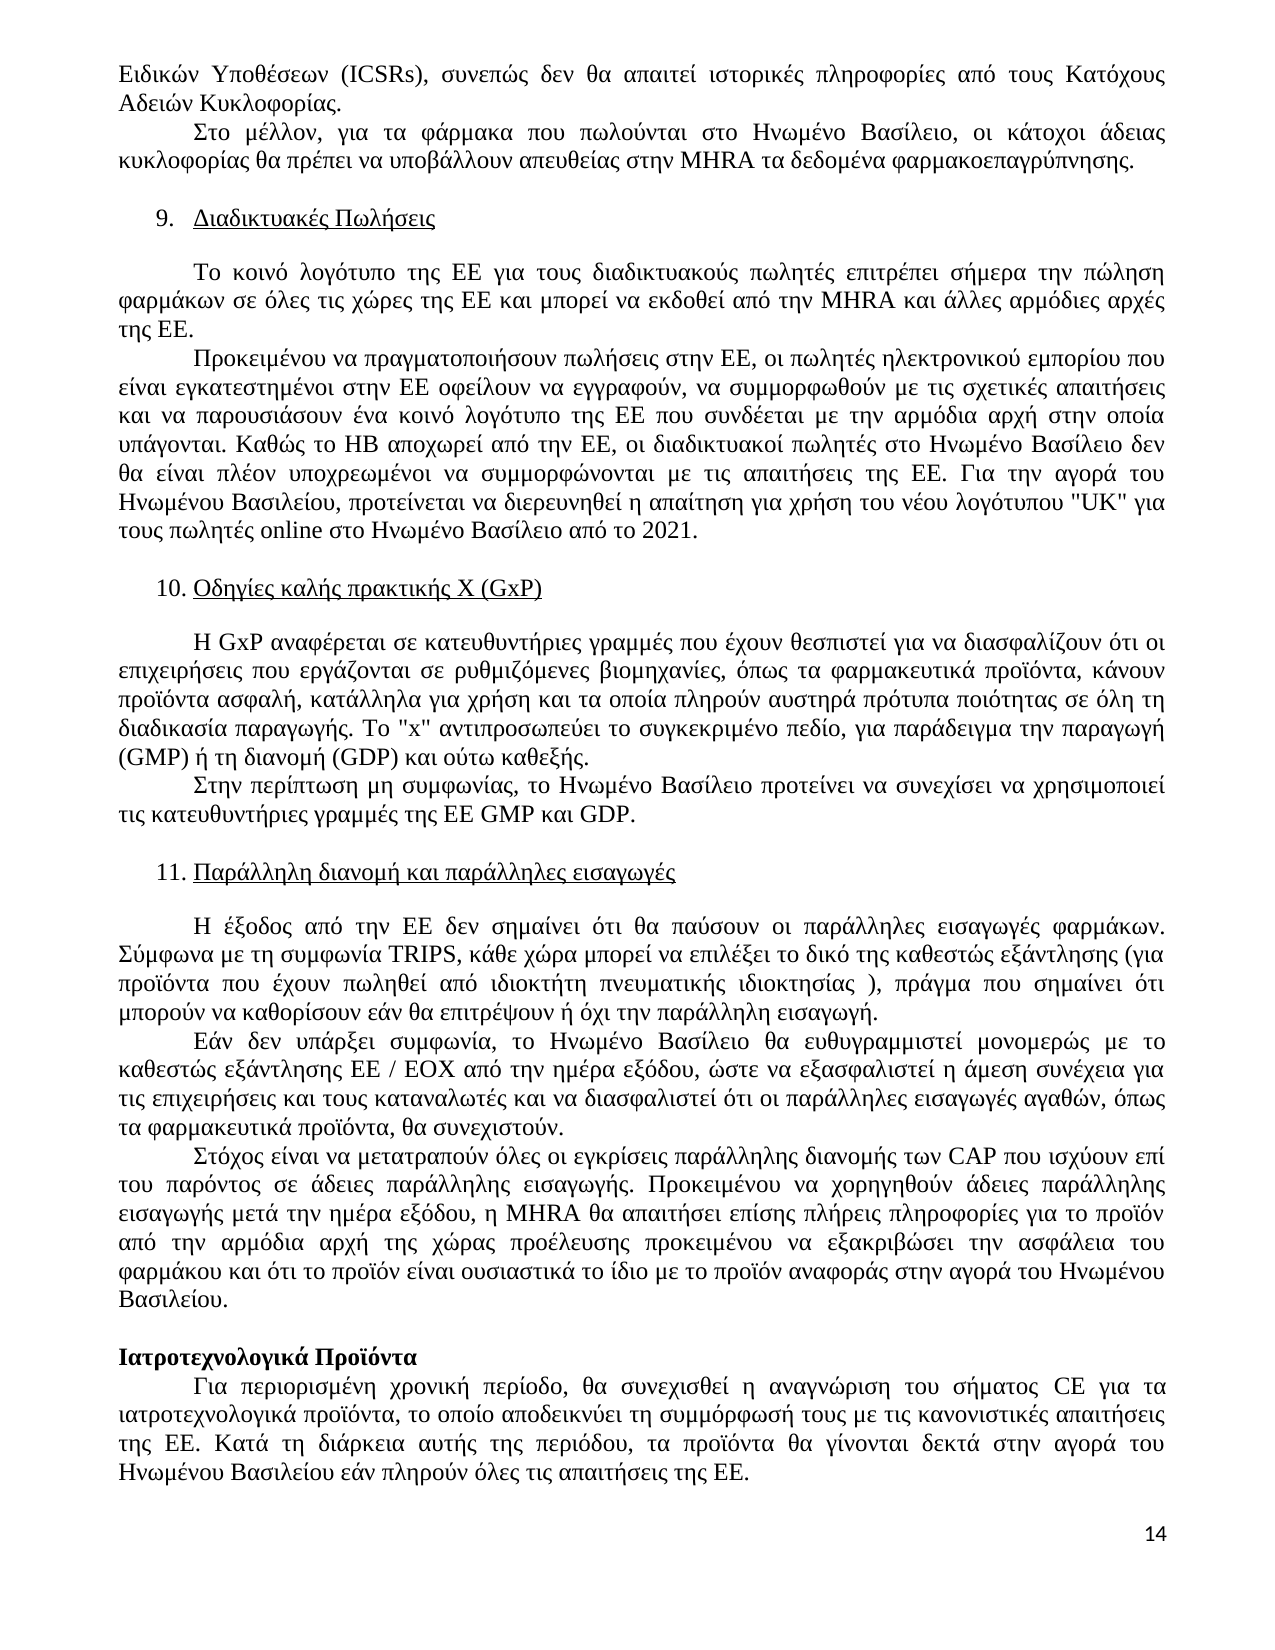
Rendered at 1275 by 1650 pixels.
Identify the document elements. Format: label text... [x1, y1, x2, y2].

list Παράλληλη διανομή και παράλληλες εισαγωγές [156, 857, 1167, 886]
text Προκειμένου να πραγματοποιήσουν πωλήσεις στην ΕΕ, οι πωλητές ηλεκτρονικού εμπορίου που είναι εγκατεστημένοι στην ΕΕ οφείλουν να εγγραφούν, να συμμορφωθούν με τις σχετικές απαιτήσεις και να παρουσιάσουν ένα κοινό λογότυπο της ΕΕ που συνδέεται με την αρμόδια αρχή στην οποία υπάγονται. Καθώς το ΗΒ αποχωρεί από την ΕΕ, οι διαδικτυακοί πωλητές στο Ηνωμένο Βασίλειο δεν θα είναι πλέον υποχρεωμένοι να συμμορφώνονται με τις απαιτήσεις της ΕΕ. Για την αγορά του Ηνωμένου Βασιλείου, προτείνεται να διερευνηθεί η απαίτηση για χρήση του νέου λογότυπου "UK" για τους πωλητές online στο Ηνωμένο Βασίλειο από το 2021. [118, 343, 1167, 544]
text Στόχος είναι να μετατραπούν όλες οι εγκρίσεις παράλληλης διανομής των CAP που ισχύουν επί του παρόντος σε άδειες παράλληλης εισαγωγής. Προκειμένου να χορηγηθούν άδειες παράλληλης εισαγωγής μετά την ημέρα εξόδου, η MHRA θα απαιτήσει επίσης πλήρεις πληροφορίες για το προϊόν από την αρμόδια αρχή της χώρας προέλευσης προκειμένου να εξακριβώσει την ασφάλεια του φαρμάκου και ότι το προϊόν είναι ουσιαστικά το ίδιο με το προϊόν αναφοράς στην αγορά του Ηνωμένου Βασιλείου. [118, 1141, 1167, 1313]
text Η GxP αναφέρεται σε κατευθυντήριες γραμμές που έχουν θεσπιστεί για να διασφαλίζουν ότι οι επιχειρήσεις που εργάζονται σε ρυθμιζόμενες βιομηχανίες, όπως τα φαρμακευτικά προϊόντα, κάνουν προϊόντα ασφαλή, κατάλληλα για χρήση και τα οποία πληρούν αυστηρά πρότυπα ποιότητας σε όλη τη διαδικασία παραγωγής. Το "x" αντιπροσωπεύει το συγκεκριμένο πεδίο, για παράδειγμα την παραγωγή (GMP) ή τη διανομή (GDP) και ούτω καθεξής. [118, 627, 1167, 771]
text Στο μέλλον, για τα φάρμακα που πωλούνται στο Ηνωμένο Βασίλειο, οι κάτοχοι άδειας κυκλοφορίας θα πρέπει να υποβάλλουν απευθείας στην MHRA τα δεδομένα φαρμακοεπαγρύπνησης. [118, 117, 1167, 174]
text Η έξοδος από την ΕΕ δεν σημαίνει ότι θα παύσουν οι παράλληλες εισαγωγές φαρμάκων. Σύμφωνα με τη συμφωνία TRIPS, κάθε χώρα μπορεί να επιλέξει το δικό της καθεστώς εξάντλησης (για προϊόντα που έχουν πωληθεί από ιδιοκτήτη πνευματικής ιδιοκτησίας ), πράγμα που σημαίνει ότι μπορούν να καθορίσουν εάν θα επιτρέψουν ή όχι την παράλληλη εισαγωγή. [118, 911, 1167, 1026]
list Οδηγίες καλής πρακτικής X (GxP) [156, 573, 1167, 602]
text Για περιορισμένη χρονική περίοδο, θα συνεχισθεί η αναγνώριση του σήματος CE για τα ιατροτεχνολογικά προϊόντα, το οποίο αποδεικνύει τη συμμόρφωσή τους με τις κανονιστικές απαιτήσεις της ΕΕ. Κατά τη διάρκεια αυτής της περιόδου, τα προϊόντα θα γίνονται δεκτά στην αγορά του Ηνωμένου Βασιλείου εάν πληρούν όλες τις απαιτήσεις της ΕΕ. [118, 1371, 1167, 1486]
text Στην περίπτωση μη συμφωνίας, το Ηνωμένο Βασίλειο προτείνει να συνεχίσει να χρησιμοποιεί τις κατευθυντήριες γραμμές της ΕΕ GMP και GDP. [118, 771, 1167, 828]
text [118, 59, 1167, 117]
text Το κοινό λογότυπο της ΕΕ για τους διαδικτυακούς πωλητές επιτρέπει σήμερα την πώληση φαρμάκων σε όλες τις χώρες της ΕΕ και μπορεί να εκδοθεί από την MHRA και άλλες αρμόδιες αρχές της ΕΕ. [118, 257, 1167, 343]
text Ιατροτεχνολογικά Προϊόντα [118, 1342, 1167, 1371]
list Διαδικτυακές Πωλήσεις [156, 203, 1167, 232]
text Εάν δεν υπάρξει συμφωνία, το Ηνωμένο Βασίλειο θα ευθυγραμμιστεί μονομερώς με το καθεστώς εξάντλησης ΕΕ / ΕΟΧ από την ημέρα εξόδου, ώστε να εξασφαλιστεί η άμεση συνέχεια για τις επιχειρήσεις και τους καταναλωτές και να διασφαλιστεί ότι οι παράλληλες εισαγωγές αγαθών, όπως τα φαρμακευτικά προϊόντα, θα συνεχιστούν. [118, 1026, 1167, 1141]
